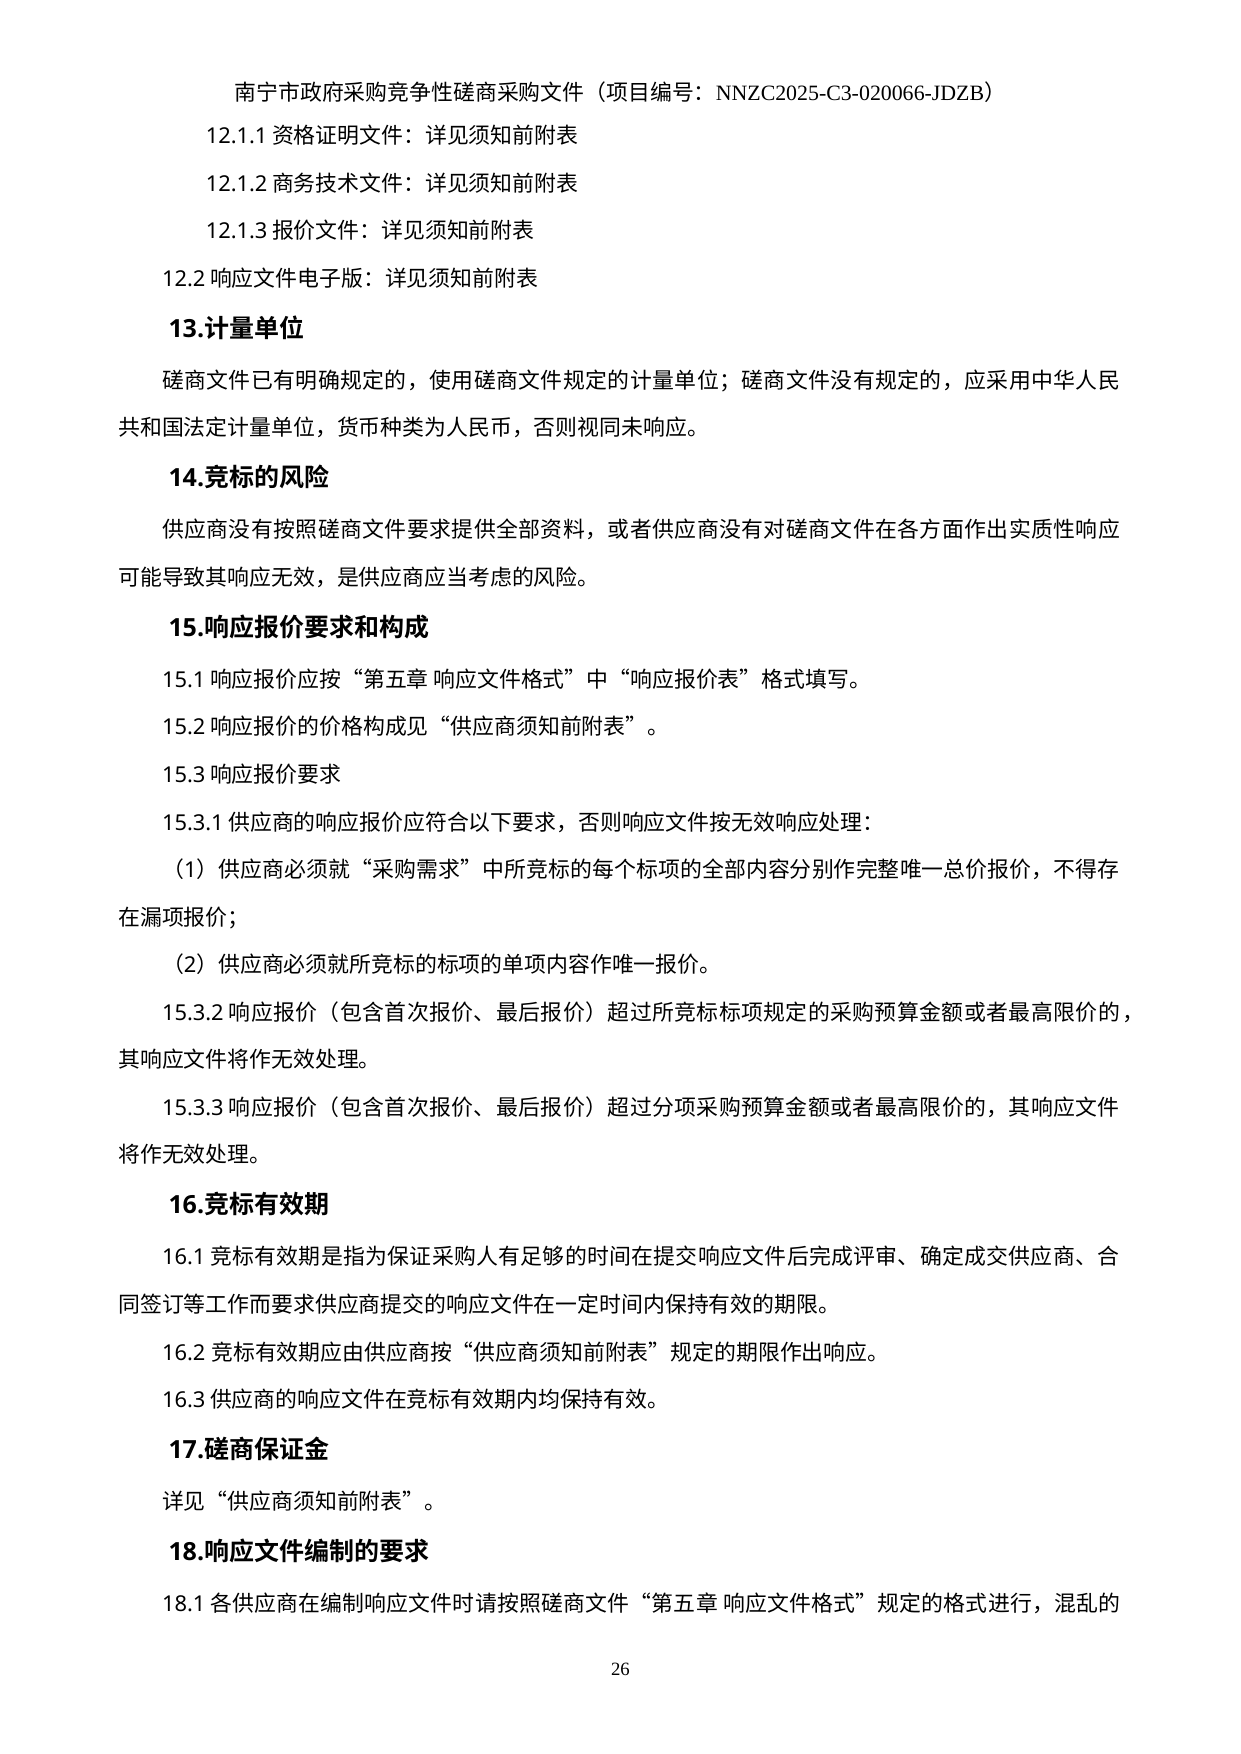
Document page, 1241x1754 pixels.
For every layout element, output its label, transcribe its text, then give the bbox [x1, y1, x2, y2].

text 16.竞标有效期 [118, 1185, 1122, 1221]
text （2）供应商必须就所竞标的标项的单项内容作唯一报价。 [118, 947, 1122, 979]
text 供应商没有按照磋商文件要求提供全部资料，或者供应商没有对磋商文件在各方面作出实质性响应可能导致其响应无效，是供应商应当考虑的风险。 [118, 512, 1122, 591]
text 15.1响应报价应按“第五章 响应文件格式”中“响应报价表”格式填写。 [118, 662, 1122, 693]
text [118, 1586, 1122, 1618]
text （1）供应商必须就“采购需求”中所竞标的每个标项的全部内容分别作完整唯一总价报价，不得存在漏项报价； [118, 852, 1122, 931]
text 16.3供应商的响应文件在竞标有效期内均保持有效。 [118, 1382, 1122, 1414]
text 15.响应报价要求和构成 [118, 607, 1122, 643]
text 18.响应文件编制的要求 [118, 1532, 1122, 1568]
text 12.1.3报价文件：详见须知前附表 [162, 213, 1122, 245]
text 12.2响应文件电子版：详见须知前附表 [118, 261, 1122, 293]
text 13.计量单位 [118, 308, 1122, 345]
text 详见“供应商须知前附表”。 [118, 1484, 1122, 1516]
text 15.3.2响应报价（包含首次报价、最后报价）超过所竞标标项规定的采购预算金额或者最高限价的，其响应文件将作无效处理。 [118, 995, 1122, 1074]
text 16.2 竞标有效期应由供应商按“供应商须知前附表”规定的期限作出响应。 [118, 1334, 1122, 1366]
text 14.竞标的风险 [118, 458, 1122, 494]
text 15.3.1供应商的响应报价应符合以下要求，否则响应文件按无效响应处理： [118, 804, 1122, 836]
text 12.1.2商务技术文件：详见须知前附表 [162, 166, 1122, 197]
text 17.磋商保证金 [118, 1430, 1122, 1466]
text 磋商文件已有明确规定的，使用磋商文件规定的计量单位；磋商文件没有规定的，应采用中华人民共和国法定计量单位，货币种类为人民币，否则视同未响应。 [118, 363, 1122, 442]
text 15.3.3响应报价（包含首次报价、最后报价）超过分项采购预算金额或者最高限价的，其响应文件将作无效处理。 [118, 1090, 1122, 1169]
text 16.1竞标有效期是指为保证采购人有足够的时间在提交响应文件后完成评审、确定成交供应商、合同签订等工作而要求供应商提交的响应文件在一定时间内保持有效的期限。 [118, 1239, 1122, 1319]
text 12.1.1资格证明文件：详见须知前附表 [162, 118, 1122, 150]
text 15.3响应报价要求 [118, 757, 1122, 789]
text 15.2响应报价的价格构成见“供应商须知前附表”。 [118, 709, 1122, 741]
